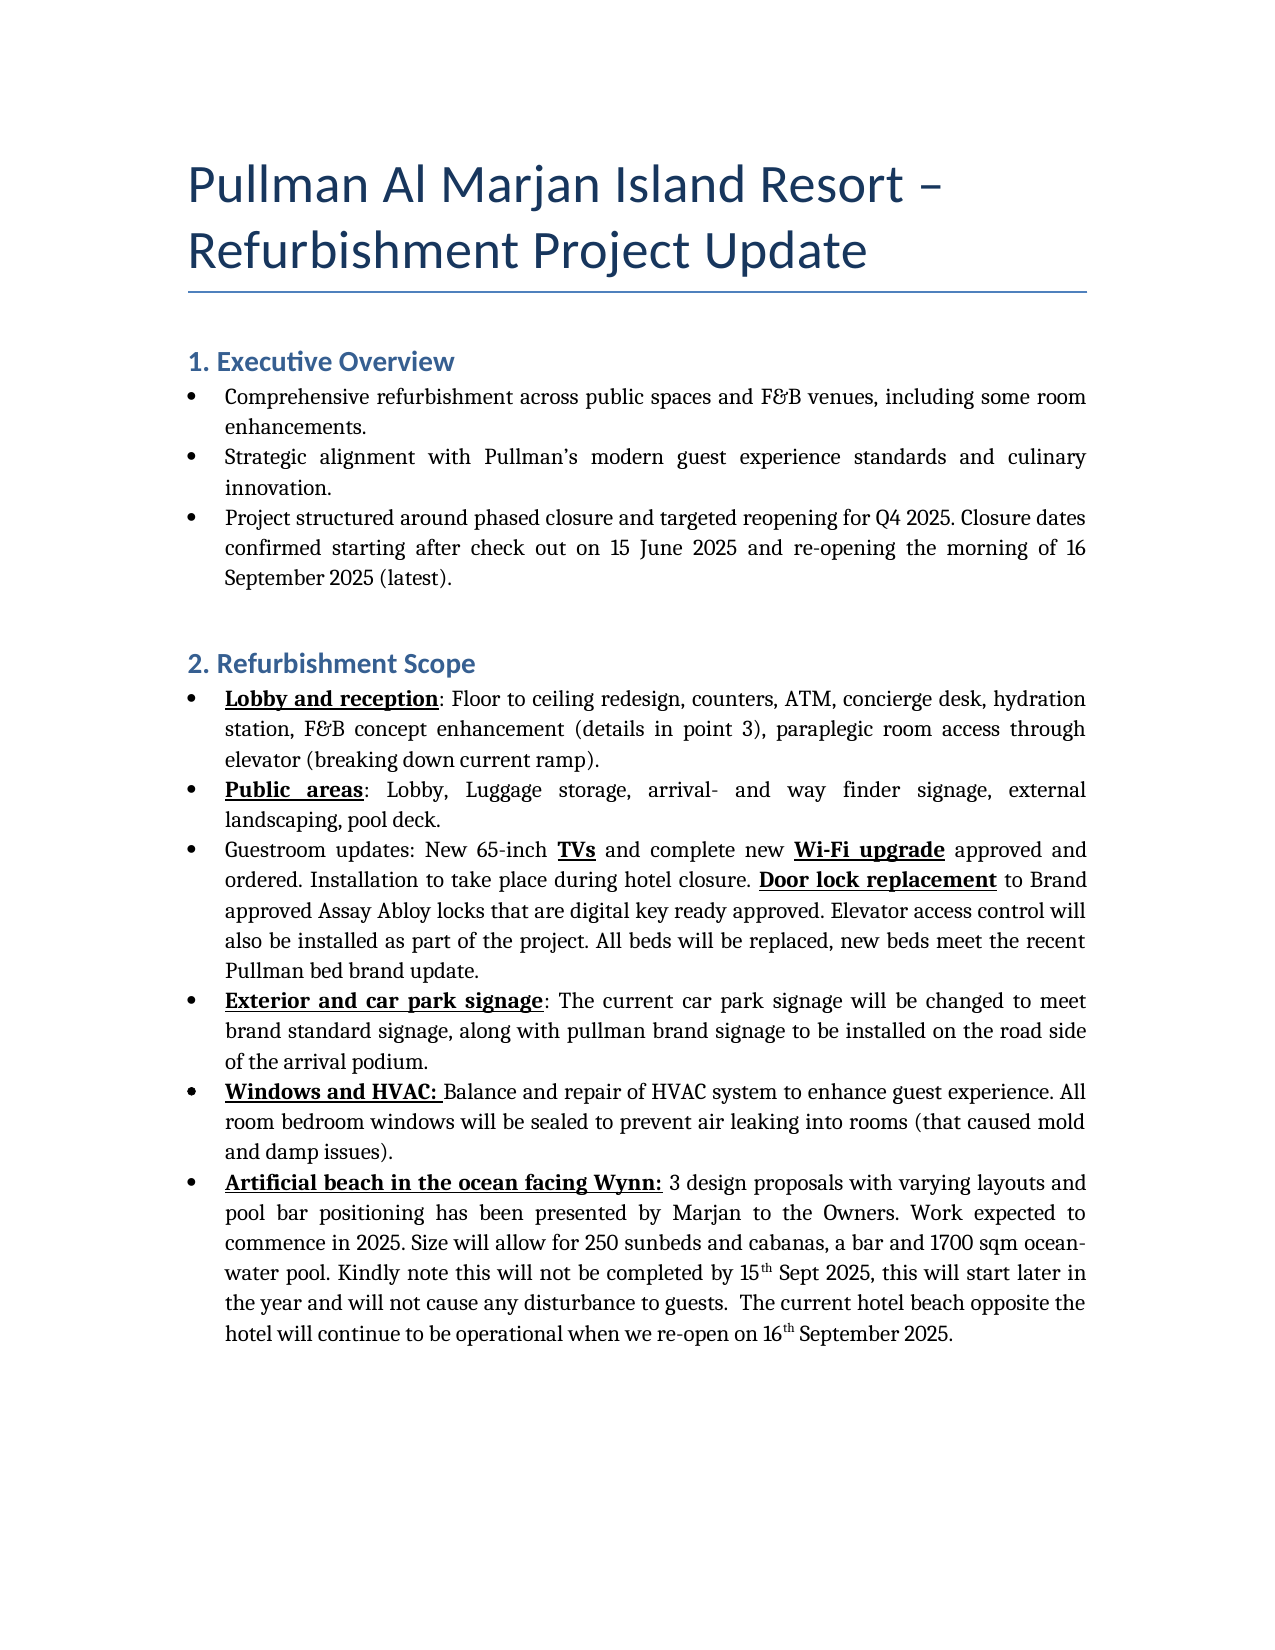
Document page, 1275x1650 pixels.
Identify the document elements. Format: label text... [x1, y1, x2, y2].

list Windows and HVAC: Balance and repair of HVAC system to enhance guest experience. All room bedroom windows will be sealed to prevent air leaking into rooms (that caused mold and damp issues). [187, 1079, 1087, 1166]
list Comprehensive refurbishment across public spaces and F&B venues, including some room enhancements. [187, 384, 1087, 440]
list Exterior and car park signage: The current car park signage will be changed to meet brand standard signage, along with pullman brand signage to be installed on the road side of the arrival podium. [187, 988, 1087, 1075]
list Strategic alignment with Pullman’s modern guest experience standards and culinary innovation. [187, 444, 1087, 501]
subtitle 2. Refurbishment Scope [187, 645, 1087, 681]
list Project structured around phased closure and targeted reopening for Q4 2025. Closure dates confirmed starting after check out on 15 June 2025 and re-opening the morning of 16 September 2025 (latest). [187, 504, 1087, 591]
list Lobby and reception: Floor to ceiling redesign, counters, ATM, concierge desk, hydration station, F&B concept enhancement (details in point 3), paraplegic room access through elevator (breaking down current ramp). [187, 686, 1087, 773]
list Guestroom updates: New 65-inch TVs and complete new Wi-Fi upgrade approved and ordered. Installation to take place during hotel closure. Door lock replacement to Brand approved Assay Abloy locks that are digital key ready approved. Elevator access control will also be installed as part of the project. All beds will be replaced, new beds meet the recent Pullman bed brand update. [187, 837, 1087, 984]
list Public areas: Lobby, Luggage storage, arrival- and way finder signage, external landscaping, pool deck. [187, 777, 1087, 833]
list Artificial beach in the ocean facing Wynn: 3 design proposals with varying layouts and pool bar positioning has been presented by Marjan to the Owners. Work expected to commence in 2025. Size will allow for 250 sunbeds and cabanas, a bar and 1700 sqm ocean-water pool. Kindly note this will not be completed by 15th Sept 2025, this will start later in the year and will not cause any disturbance to guests. The current hotel beach opposite the hotel will continue to be operational when we re-open on 16th September 2025. [187, 1169, 1087, 1347]
title Pullman Al Marjan Island Resort – Refurbishment Project Update [187, 150, 1087, 293]
subtitle 1. Executive Overview [187, 343, 1087, 378]
